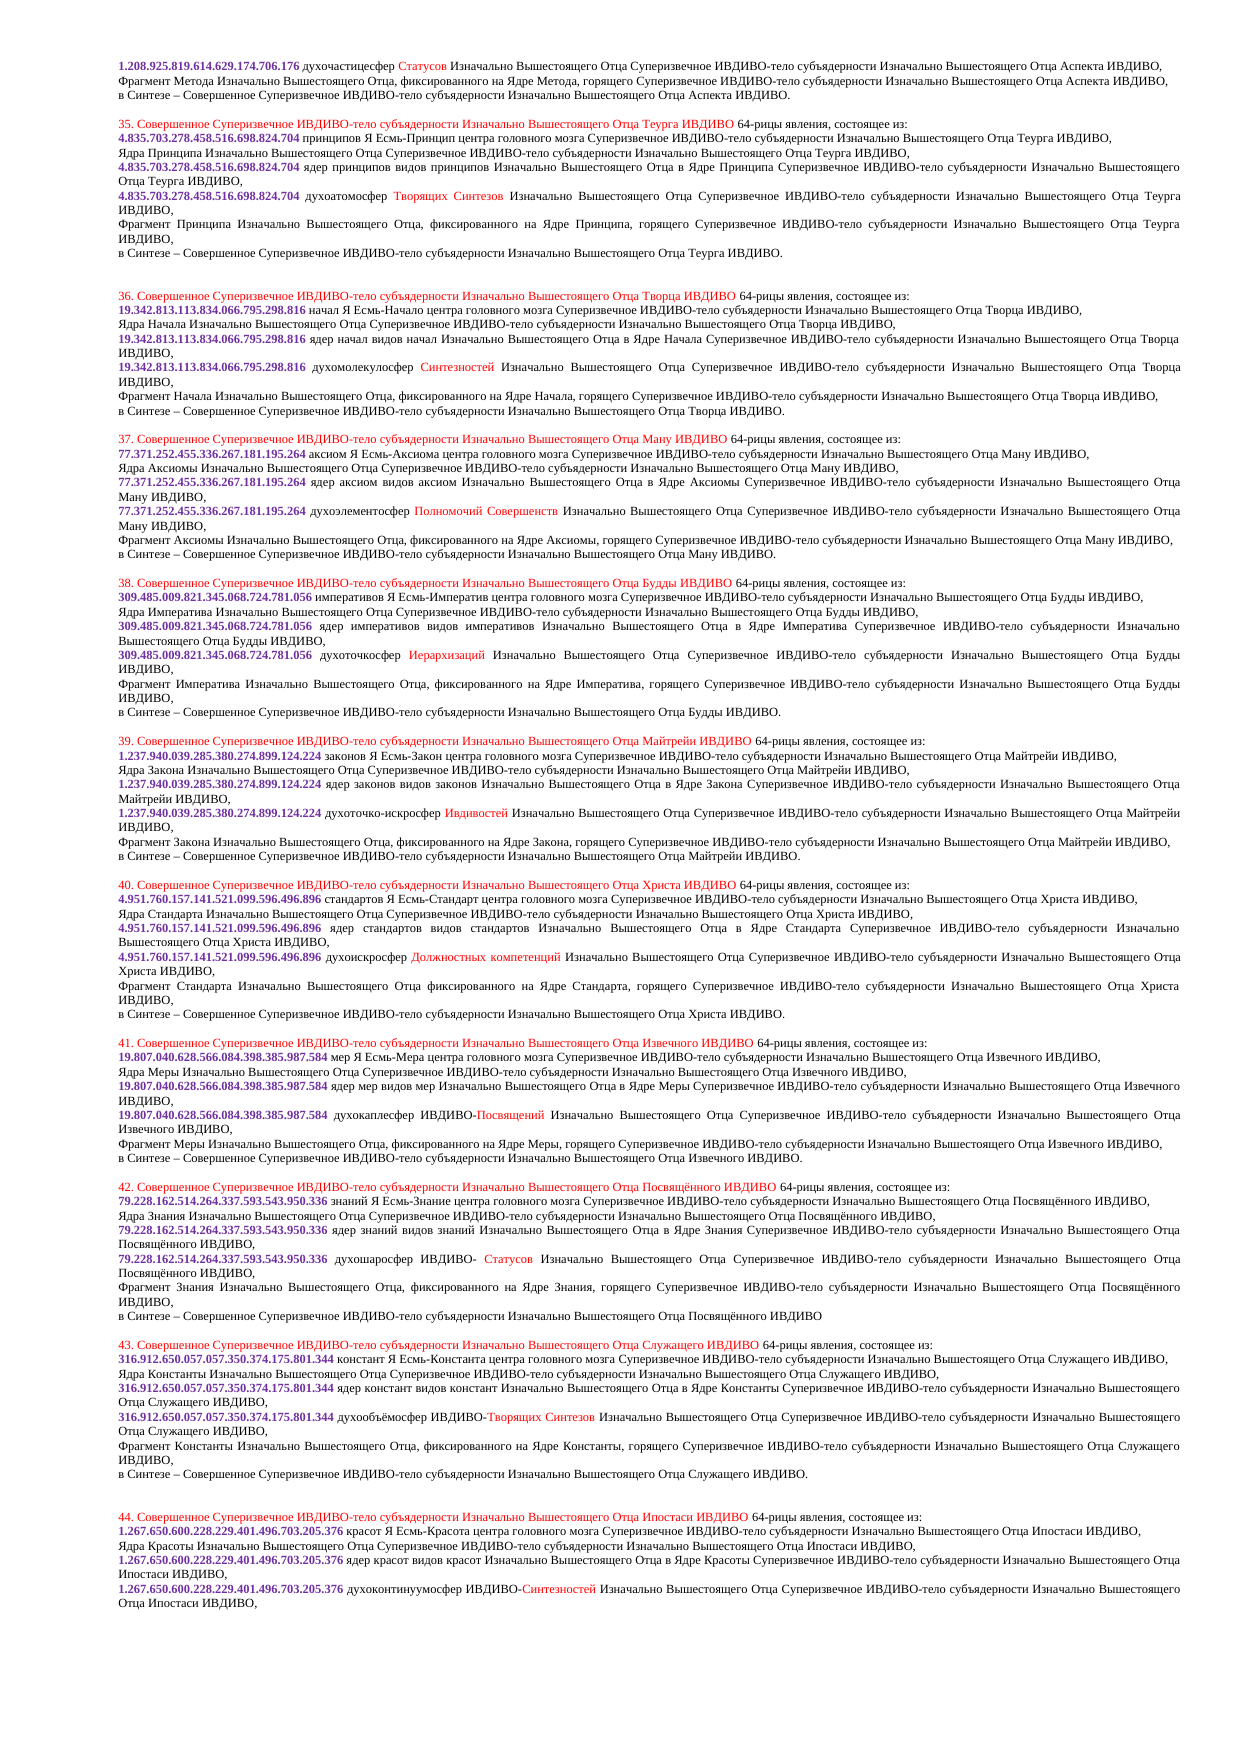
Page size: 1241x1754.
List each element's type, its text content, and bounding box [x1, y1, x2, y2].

text Ядра Закона Изначально Вышестоящего Отца Суперизвечное ИВДИВО-тело субъядерности Изначально Вышестоящего Отца Майтрейи ИВДИВО, [118, 763, 1181, 777]
text Ядра Знания Изначально Вышестоящего Отца Суперизвечное ИВДИВО-тело субъядерности Изначально Вышестоящего Отца Посвящённого ИВДИВО, [118, 1208, 1181, 1223]
text 4.835.703.278.458.516.698.824.704 принципов Я Есмь-Принцип центра головного мозга Суперизвечное ИВДИВО-тело субъядерности Изначально Вышестоящего Отца Теурга ИВДИВО, [118, 131, 1181, 145]
text в Синтезе – Совершенное Суперизвечное ИВДИВО-тело субъядерности Изначально Вышестоящего Отца Служащего ИВДИВО. [118, 1467, 1181, 1481]
text 19.807.040.628.566.084.398.385.987.584 мер Я Есмь-Мера центра головного мозга Суперизвечное ИВДИВО-тело субъядерности Изначально Вышестоящего Отца Извечного ИВДИВО, [118, 1050, 1181, 1064]
text Фрагмент Принципа Изначально Вышестоящего Отца, фиксированного на Ядре Принципа, горящего Суперизвечное ИВДИВО-тело субъядерности Изначально Вышестоящего Отца Теурга ИВДИВО, [118, 217, 1181, 246]
text Ядра Стандарта Изначально Вышестоящего Отца Суперизвечное ИВДИВО-тело субъядерности Изначально Вышестоящего Отца Христа ИВДИВО, [118, 906, 1181, 921]
text 19.342.813.113.834.066.795.298.816 духомолекулосфер Синтезностей Изначально Вышестоящего Отца Суперизвечное ИВДИВО-тело субъядерности Изначально Вышестоящего Отца Творца ИВДИВО, [118, 360, 1181, 389]
text 41. Совершенное Суперизвечное ИВДИВО-тело субъядерности Изначально Вышестоящего Отца Извечного ИВДИВО 64-рицы явления, состоящее из: [118, 1036, 1181, 1050]
text 1.267.650.600.228.229.401.496.703.205.376 ядер красот видов красот Изначально Вышестоящего Отца в Ядре Красоты Суперизвечное ИВДИВО-тело субъядерности Изначально Вышестоящего Отца Ипостаси ИВДИВО, [118, 1553, 1181, 1581]
text Ядра Красоты Изначально Вышестоящего Отца Суперизвечное ИВДИВО-тело субъядерности Изначально Вышестоящего Отца Ипостаси ИВДИВО, [118, 1538, 1181, 1553]
text Ядра Принципа Изначально Вышестоящего Отца Суперизвечное ИВДИВО-тело субъядерности Изначально Вышестоящего Отца Теурга ИВДИВО, [118, 145, 1181, 160]
text 4.951.760.157.141.521.099.596.496.896 стандартов Я Есмь-Стандарт центра головного мозга Суперизвечное ИВДИВО-тело субъядерности Изначально Вышестоящего Отца Христа ИВДИВО, [118, 892, 1181, 906]
text 1.267.650.600.228.229.401.496.703.205.376 красот Я Есмь-Красота центра головного мозга Суперизвечное ИВДИВО-тело субъядерности Изначально Вышестоящего Отца Ипостаси ИВДИВО, [118, 1524, 1181, 1538]
text 79.228.162.514.264.337.593.543.950.336 духошаросфер ИВДИВО- Статусов Изначально Вышестоящего Отца Суперизвечное ИВДИВО-тело субъядерности Изначально Вышестоящего Отца Посвящённого ИВДИВО, [118, 1251, 1181, 1280]
text в Синтезе – Совершенное Суперизвечное ИВДИВО-тело субъядерности Изначально Вышестоящего Отца Ману ИВДИВО. [118, 547, 1181, 561]
text в Синтезе – Совершенное Суперизвечное ИВДИВО-тело субъядерности Изначально Вышестоящего Отца Будды ИВДИВО. [118, 705, 1181, 719]
text Фрагмент Закона Изначально Вышестоящего Отца, фиксированного на Ядре Закона, горящего Суперизвечное ИВДИВО-тело субъядерности Изначально Вышестоящего Отца Майтрейи ИВДИВО, [118, 834, 1181, 849]
text Фрагмент Императива Изначально Вышестоящего Отца, фиксированного на Ядре Императива, горящего Суперизвечное ИВДИВО-тело субъядерности Изначально Вышестоящего Отца Будды ИВДИВО, [118, 676, 1181, 705]
text 35. Совершенное Суперизвечное ИВДИВО-тело субъядерности Изначально Вышестоящего Отца Теурга ИВДИВО 64-рицы явления, состоящее из: [118, 117, 1181, 131]
text 316.912.650.057.057.350.374.175.801.344 духообъёмосфер ИВДИВО-Творящих Синтезов Изначально Вышестоящего Отца Суперизвечное ИВДИВО-тело субъядерности Изначально Вышестоящего Отца Служащего ИВДИВО, [118, 1409, 1181, 1438]
text в Синтезе – Совершенное Суперизвечное ИВДИВО-тело субъядерности Изначально Вышестоящего Отца Теурга ИВДИВО. [118, 246, 1181, 260]
text 77.371.252.455.336.267.181.195.264 аксиом Я Есмь-Аксиома центра головного мозга Суперизвечное ИВДИВО-тело субъядерности Изначально Вышестоящего Отца Ману ИВДИВО, [118, 446, 1181, 461]
text Ядра Императива Изначально Вышестоящего Отца Суперизвечное ИВДИВО-тело субъядерности Изначально Вышестоящего Отца Будды ИВДИВО, [118, 604, 1181, 619]
text в Синтезе – Совершенное Суперизвечное ИВДИВО-тело субъядерности Изначально Вышестоящего Отца Аспекта ИВДИВО. [118, 88, 1181, 102]
text в Синтезе – Совершенное Суперизвечное ИВДИВО-тело субъядерности Изначально Вышестоящего Отца Посвящённого ИВДИВО [118, 1309, 1181, 1323]
text в Синтезе – Совершенное Суперизвечное ИВДИВО-тело субъядерности Изначально Вышестоящего Отца Христа ИВДИВО. [118, 1007, 1181, 1021]
text 4.835.703.278.458.516.698.824.704 ядер принципов видов принципов Изначально Вышестоящего Отца в Ядре Принципа Суперизвечное ИВДИВО-тело субъядерности Изначально Вышестоящего Отца Теурга ИВДИВО, [118, 160, 1181, 188]
text 79.228.162.514.264.337.593.543.950.336 знаний Я Есмь-Знание центра головного мозга Суперизвечное ИВДИВО-тело субъядерности Изначально Вышестоящего Отца Посвящённого ИВДИВО, [118, 1194, 1181, 1208]
text в Синтезе – Совершенное Суперизвечное ИВДИВО-тело субъядерности Изначально Вышестоящего Отца Извечного ИВДИВО. [118, 1151, 1181, 1165]
text 309.485.009.821.345.068.724.781.056 ядер императивов видов императивов Изначально Вышестоящего Отца в Ядре Императива Суперизвечное ИВДИВО-тело субъядерности Изначально Вышестоящего Отца Будды ИВДИВО, [118, 619, 1181, 648]
text 1.208.925.819.614.629.174.706.176 духочастицесфер Статусов Изначально Вышестоящего Отца Суперизвечное ИВДИВО-тело субъядерности Изначально Вышестоящего Отца Аспекта ИВДИВО, [118, 59, 1181, 73]
text 4.951.760.157.141.521.099.596.496.896 духоискросфер Должностных компетенций Изначально Вышестоящего Отца Суперизвечное ИВДИВО-тело субъядерности Изначально Вышестоящего Отца Христа ИВДИВО, [118, 949, 1181, 978]
text 19.342.813.113.834.066.795.298.816 начал Я Есмь-Начало центра головного мозга Суперизвечное ИВДИВО-тело субъядерности Изначально Вышестоящего Отца Творца ИВДИВО, [118, 303, 1181, 317]
text 1.237.940.039.285.380.274.899.124.224 духоточко-искросфер Ивдивостей Изначально Вышестоящего Отца Суперизвечное ИВДИВО-тело субъядерности Изначально Вышестоящего Отца Майтрейи ИВДИВО, [118, 806, 1181, 834]
text Ядра Аксиомы Изначально Вышестоящего Отца Суперизвечное ИВДИВО-тело субъядерности Изначально Вышестоящего Отца Ману ИВДИВО, [118, 461, 1181, 475]
text Фрагмент Меры Изначально Вышестоящего Отца, фиксированного на Ядре Меры, горящего Суперизвечное ИВДИВО-тело субъядерности Изначально Вышестоящего Отца Извечного ИВДИВО, [118, 1136, 1181, 1151]
text 1.237.940.039.285.380.274.899.124.224 законов Я Есмь-Закон центра головного мозга Суперизвечное ИВДИВО-тело субъядерности Изначально Вышестоящего Отца Майтрейи ИВДИВО, [118, 748, 1181, 763]
text 4.951.760.157.141.521.099.596.496.896 ядер стандартов видов стандартов Изначально Вышестоящего Отца в Ядре Стандарта Суперизвечное ИВДИВО-тело субъядерности Изначально Вышестоящего Отца Христа ИВДИВО, [118, 921, 1181, 949]
text 40. Совершенное Суперизвечное ИВДИВО-тело субъядерности Изначально Вышестоящего Отца Христа ИВДИВО 64-рицы явления, состоящее из: [118, 878, 1181, 892]
text 316.912.650.057.057.350.374.175.801.344 констант Я Есмь-Константа центра головного мозга Суперизвечное ИВДИВО-тело субъядерности Изначально Вышестоящего Отца Служащего ИВДИВО, [118, 1352, 1181, 1366]
text Фрагмент Начала Изначально Вышестоящего Отца, фиксированного на Ядре Начала, горящего Суперизвечное ИВДИВО-тело субъядерности Изначально Вышестоящего Отца Творца ИВДИВО, [118, 389, 1181, 403]
text 38. Совершенное Суперизвечное ИВДИВО-тело субъядерности Изначально Вышестоящего Отца Будды ИВДИВО 64-рицы явления, состоящее из: [118, 576, 1181, 590]
text в Синтезе – Совершенное Суперизвечное ИВДИВО-тело субъядерности Изначально Вышестоящего Отца Майтрейи ИВДИВО. [118, 849, 1181, 863]
text Фрагмент Стандарта Изначально Вышестоящего Отца фиксированного на Ядре Стандарта, горящего Суперизвечное ИВДИВО-тело субъядерности Изначально Вышестоящего Отца Христа ИВДИВО, [118, 978, 1181, 1007]
text 79.228.162.514.264.337.593.543.950.336 ядер знаний видов знаний Изначально Вышестоящего Отца в Ядре Знания Суперизвечное ИВДИВО-тело субъядерности Изначально Вышестоящего Отца Посвящённого ИВДИВО, [118, 1223, 1181, 1251]
text 36. Совершенное Суперизвечное ИВДИВО-тело субъядерности Изначально Вышестоящего Отца Творца ИВДИВО 64-рицы явления, состоящее из: [118, 288, 1181, 303]
text 309.485.009.821.345.068.724.781.056 духоточкосфер Иерархизаций Изначально Вышестоящего Отца Суперизвечное ИВДИВО-тело субъядерности Изначально Вышестоящего Отца Будды ИВДИВО, [118, 648, 1181, 676]
text Фрагмент Аксиомы Изначально Вышестоящего Отца, фиксированного на Ядре Аксиомы, горящего Суперизвечное ИВДИВО-тело субъядерности Изначально Вышестоящего Отца Ману ИВДИВО, [118, 533, 1181, 547]
text 77.371.252.455.336.267.181.195.264 духоэлементосфер Полномочий Совершенств Изначально Вышестоящего Отца Суперизвечное ИВДИВО-тело субъядерности Изначально Вышестоящего Отца Ману ИВДИВО, [118, 504, 1181, 533]
text Фрагмент Константы Изначально Вышестоящего Отца, фиксированного на Ядре Константы, горящего Суперизвечное ИВДИВО-тело субъядерности Изначально Вышестоящего Отца Служащего ИВДИВО, [118, 1438, 1181, 1467]
text Ядра Меры Изначально Вышестоящего Отца Суперизвечное ИВДИВО-тело субъядерности Изначально Вышестоящего Отца Извечного ИВДИВО, [118, 1064, 1181, 1079]
text Ядра Константы Изначально Вышестоящего Отца Суперизвечное ИВДИВО-тело субъядерности Изначально Вышестоящего Отца Служащего ИВДИВО, [118, 1366, 1181, 1381]
text 77.371.252.455.336.267.181.195.264 ядер аксиом видов аксиом Изначально Вышестоящего Отца в Ядре Аксиомы Суперизвечное ИВДИВО-тело субъядерности Изначально Вышестоящего Отца Ману ИВДИВО, [118, 475, 1181, 504]
text 39. Совершенное Суперизвечное ИВДИВО-тело субъядерности Изначально Вышестоящего Отца Майтрейи ИВДИВО 64-рицы явления, состоящее из: [118, 734, 1181, 748]
text 42. Совершенное Суперизвечное ИВДИВО-тело субъядерности Изначально Вышестоящего Отца Посвящённого ИВДИВО 64-рицы явления, состоящее из: [118, 1179, 1181, 1194]
text 4.835.703.278.458.516.698.824.704 духоатомосфер Творящих Синтезов Изначально Вышестоящего Отца Суперизвечное ИВДИВО-тело субъядерности Изначально Вышестоящего Отца Теурга ИВДИВО, [118, 188, 1181, 217]
text Фрагмент Знания Изначально Вышестоящего Отца, фиксированного на Ядре Знания, горящего Суперизвечное ИВДИВО-тело субъядерности Изначально Вышестоящего Отца Посвящённого ИВДИВО, [118, 1280, 1181, 1309]
text Ядра Начала Изначально Вышестоящего Отца Суперизвечное ИВДИВО-тело субъядерности Изначально Вышестоящего Отца Творца ИВДИВО, [118, 317, 1181, 331]
text 37. Совершенное Суперизвечное ИВДИВО-тело субъядерности Изначально Вышестоящего Отца Ману ИВДИВО 64-рицы явления, состоящее из: [118, 432, 1181, 446]
text 309.485.009.821.345.068.724.781.056 императивов Я Есмь-Императив центра головного мозга Суперизвечное ИВДИВО-тело субъядерности Изначально Вышестоящего Отца Будды ИВДИВО, [118, 590, 1181, 604]
text 19.807.040.628.566.084.398.385.987.584 ядер мер видов мер Изначально Вышестоящего Отца в Ядре Меры Суперизвечное ИВДИВО-тело субъядерности Изначально Вышестоящего Отца Извечного ИВДИВО, [118, 1079, 1181, 1108]
text 1.237.940.039.285.380.274.899.124.224 ядер законов видов законов Изначально Вышестоящего Отца в Ядре Закона Суперизвечное ИВДИВО-тело субъядерности Изначально Вышестоящего Отца Майтрейи ИВДИВО, [118, 777, 1181, 806]
text 19.342.813.113.834.066.795.298.816 ядер начал видов начал Изначально Вышестоящего Отца в Ядре Начала Суперизвечное ИВДИВО-тело субъядерности Изначально Вышестоящего Отца Творца ИВДИВО, [118, 331, 1181, 360]
text 44. Совершенное Суперизвечное ИВДИВО-тело субъядерности Изначально Вышестоящего Отца Ипостаси ИВДИВО 64-рицы явления, состоящее из: [118, 1509, 1181, 1524]
text 19.807.040.628.566.084.398.385.987.584 духокаплесфер ИВДИВО-Посвящений Изначально Вышестоящего Отца Суперизвечное ИВДИВО-тело субъядерности Изначально Вышестоящего Отца Извечного ИВДИВО, [118, 1108, 1181, 1136]
text 43. Совершенное Суперизвечное ИВДИВО-тело субъядерности Изначально Вышестоящего Отца Служащего ИВДИВО 64-рицы явления, состоящее из: [118, 1338, 1181, 1352]
text 316.912.650.057.057.350.374.175.801.344 ядер констант видов констант Изначально Вышестоящего Отца в Ядре Константы Суперизвечное ИВДИВО-тело субъядерности Изначально Вышестоящего Отца Служащего ИВДИВО, [118, 1381, 1181, 1409]
text в Синтезе – Совершенное Суперизвечное ИВДИВО-тело субъядерности Изначально Вышестоящего Отца Творца ИВДИВО. [118, 403, 1181, 418]
text 1.267.650.600.228.229.401.496.703.205.376 духоконтинуумосфер ИВДИВО-Синтезностей Изначально Вышестоящего Отца Суперизвечное ИВДИВО-тело субъядерности Изначально Вышестоящего Отца Ипостаси ИВДИВО, [118, 1581, 1181, 1610]
text Фрагмент Метода Изначально Вышестоящего Отца, фиксированного на Ядре Метода, горящего Суперизвечное ИВДИВО-тело субъядерности Изначально Вышестоящего Отца Аспекта ИВДИВО, [118, 73, 1181, 88]
